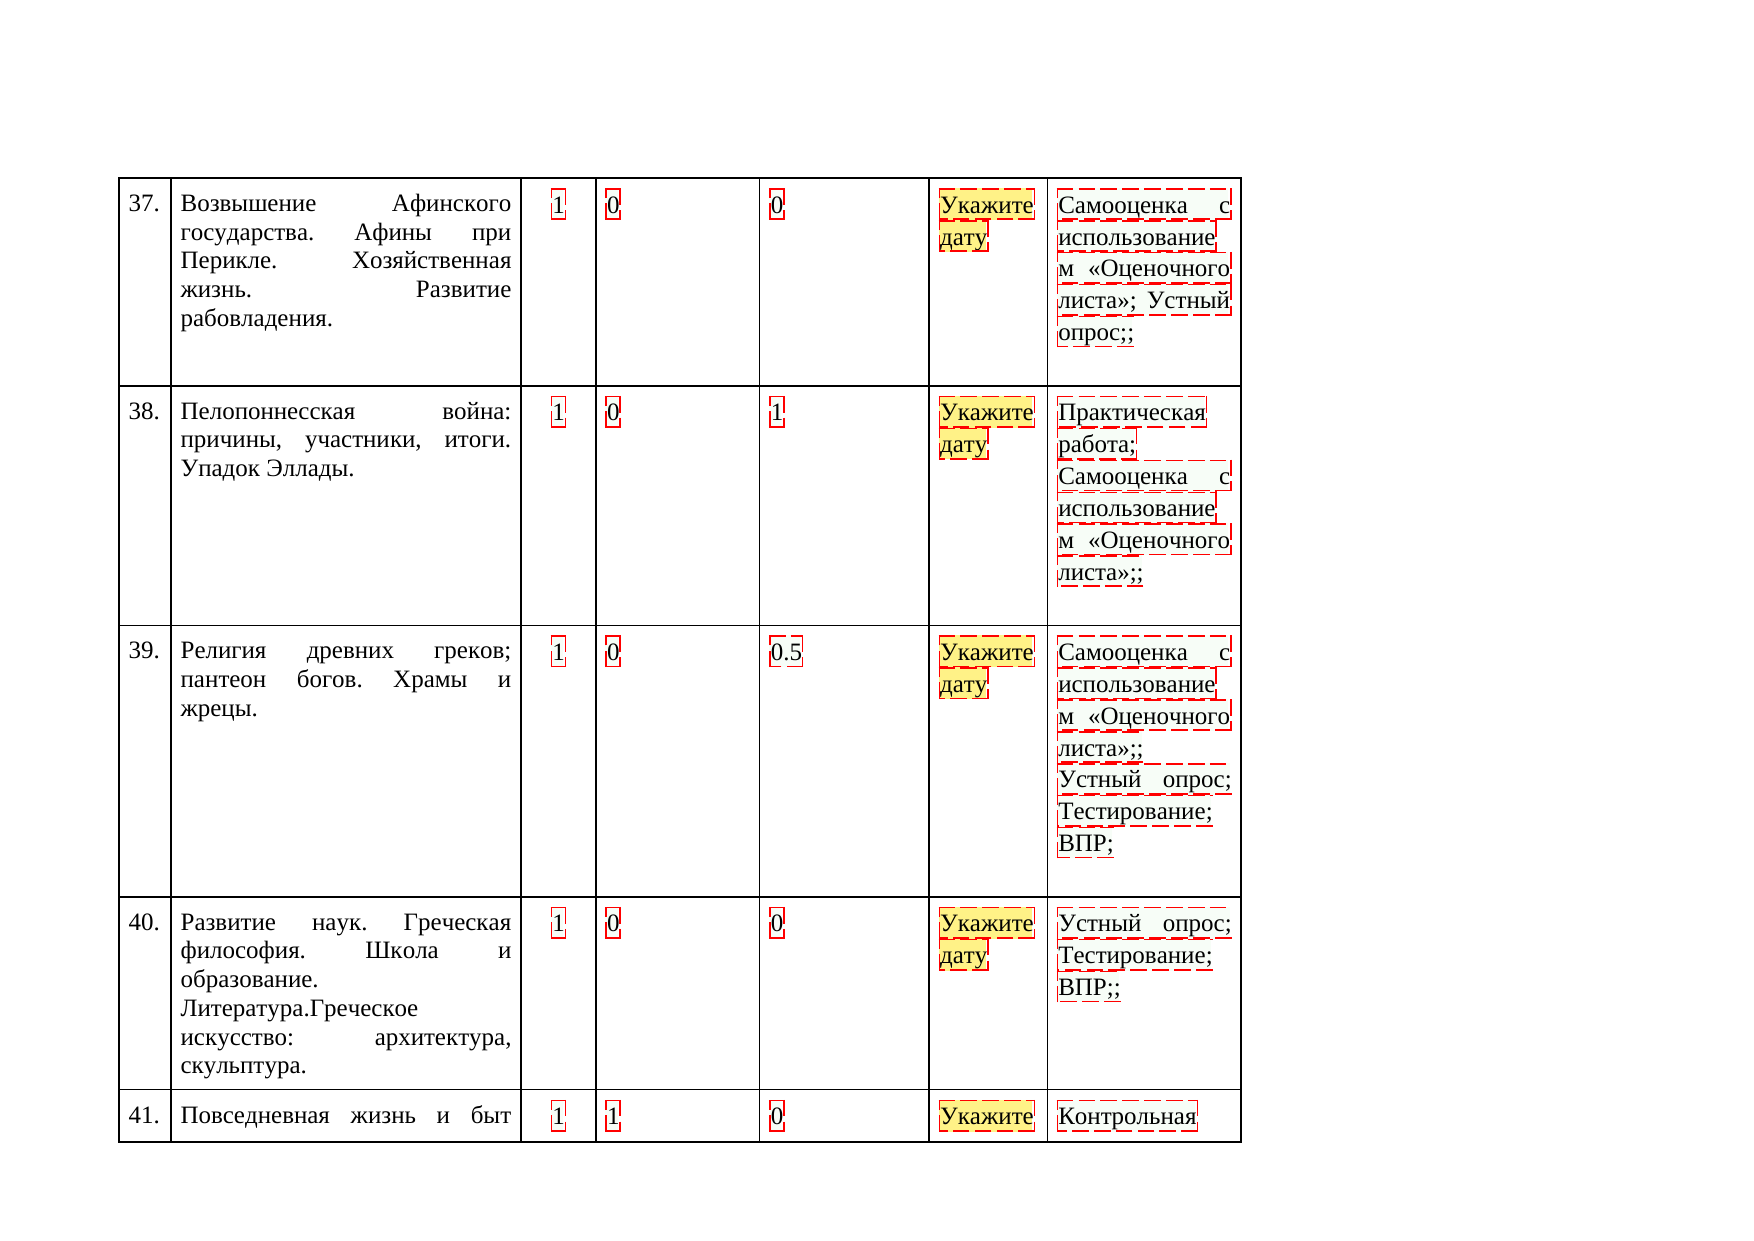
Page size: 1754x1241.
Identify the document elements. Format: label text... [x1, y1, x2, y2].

table_cell 0 [597, 898, 759, 1089]
table_cell 0 [760, 179, 928, 385]
table_cell 0 [597, 626, 759, 896]
table_cell 1 [522, 626, 595, 896]
table_cell 1 [522, 387, 595, 624]
table_cell 38. [120, 387, 170, 624]
table_cell Укажите дату [930, 387, 1047, 624]
table_cell Развитие наук. Греческая философия. Школа и образование. Литература.Греческое искусство: архитектура, скульптура. [172, 898, 520, 1089]
table_cell 0.5 [760, 626, 928, 896]
table_cell 41. [120, 1090, 170, 1141]
table_cell 1 [522, 898, 595, 1089]
table_cell Укажите дату [930, 179, 1047, 385]
table_cell Пелопоннесская война: причины, участники, итоги. Упадок Эллады. [172, 387, 520, 624]
table_cell Практическая работа; Самооценка с использованием «Оценочного листа»;; [1048, 387, 1240, 624]
table_cell 1 [760, 387, 928, 624]
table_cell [172, 1090, 520, 1141]
table_cell 1 [522, 179, 595, 385]
table_cell Самооценка с использованием «Оценочного листа»; Устный опрос;; [1048, 179, 1240, 385]
table_cell 1 [597, 1090, 759, 1141]
table_cell Укажите дату [930, 898, 1047, 1089]
table_cell 0 [597, 387, 759, 624]
table_cell Укажите дату [930, 626, 1047, 896]
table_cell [1048, 1090, 1240, 1141]
table_cell 37. [120, 179, 170, 385]
table_cell 39. [120, 626, 170, 896]
table_cell 1 [522, 1090, 595, 1141]
table_cell Самооценка с использованием «Оценочного листа»;; Устный опрос; Тестирование; ВПР; [1048, 626, 1240, 896]
table_cell Религия древних греков; пантеон богов. Храмы и жрецы. [172, 626, 520, 896]
table_cell Укажите дату [930, 1090, 1047, 1141]
table_cell 0 [760, 1090, 928, 1141]
table_cell 0 [597, 179, 759, 385]
table_cell 0 [760, 898, 928, 1089]
table_cell Возвышение Афинского государства. Афины при Перикле. Хозяйственная жизнь. Развитие рабовладения. [172, 179, 520, 385]
table_cell 40. [120, 898, 170, 1089]
table_cell Устный опрос; Тестирование; ВПР;; [1048, 898, 1240, 1089]
